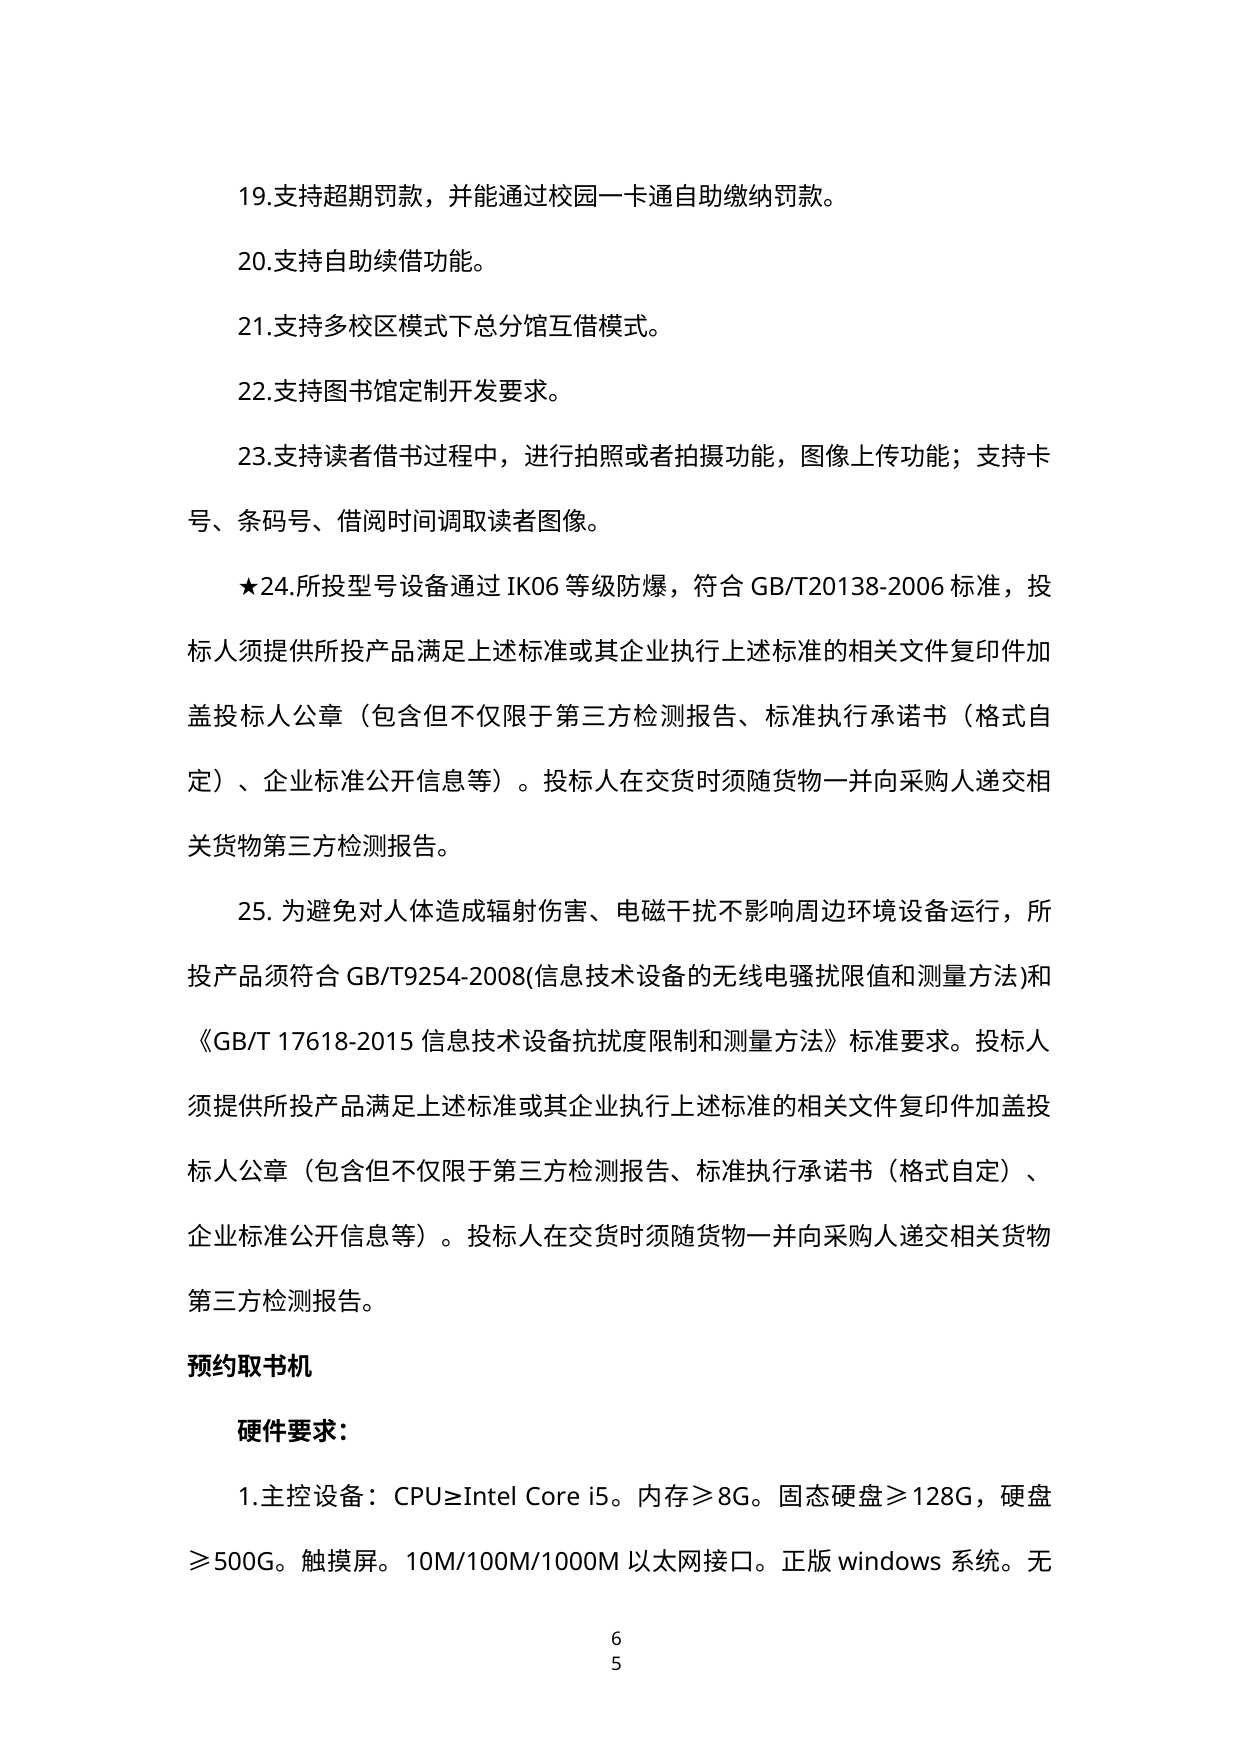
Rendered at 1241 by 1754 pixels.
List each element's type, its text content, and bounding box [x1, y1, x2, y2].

text ★24.所投型号设备通过IK06等级防爆，符合GB/T20138-2006标准，投标人须提供所投产品满足上述标准或其企业执行上述标准的相关文件复印件加盖投标人公章（包含但不仅限于第三方检测报告、标准执行承诺书（格式自定）、企业标准公开信息等）。投标人在交货时须随货物一并向采购人递交相关货物第三方检测报告。 [187, 552, 1053, 877]
text 预约取书机 [187, 1332, 1053, 1397]
text 23.支持读者借书过程中，进行拍照或者拍摄功能，图像上传功能；支持卡号、条码号、借阅时间调取读者图像。 [187, 422, 1053, 552]
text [187, 1462, 1053, 1592]
text 硬件要求： [187, 1397, 1053, 1462]
text 22.支持图书馆定制开发要求。 [187, 357, 1053, 422]
text 20.支持自助续借功能。 [187, 227, 1053, 292]
text 25. 为避免对人体造成辐射伤害、电磁干扰不影响周边环境设备运行，所投产品须符合GB/T9254-2008(信息技术设备的无线电骚扰限值和测量方法)和《GB/T 17618-2015 信息技术设备抗扰度限制和测量方法》标准要求。投标人须提供所投产品满足上述标准或其企业执行上述标准的相关文件复印件加盖投标人公章（包含但不仅限于第三方检测报告、标准执行承诺书（格式自定）、企业标准公开信息等）。投标人在交货时须随货物一并向采购人递交相关货物第三方检测报告。 [187, 877, 1053, 1332]
text 21.支持多校区模式下总分馆互借模式。 [187, 292, 1053, 357]
text 19.支持超期罚款，并能通过校园一卡通自助缴纳罚款。 [187, 162, 1053, 227]
